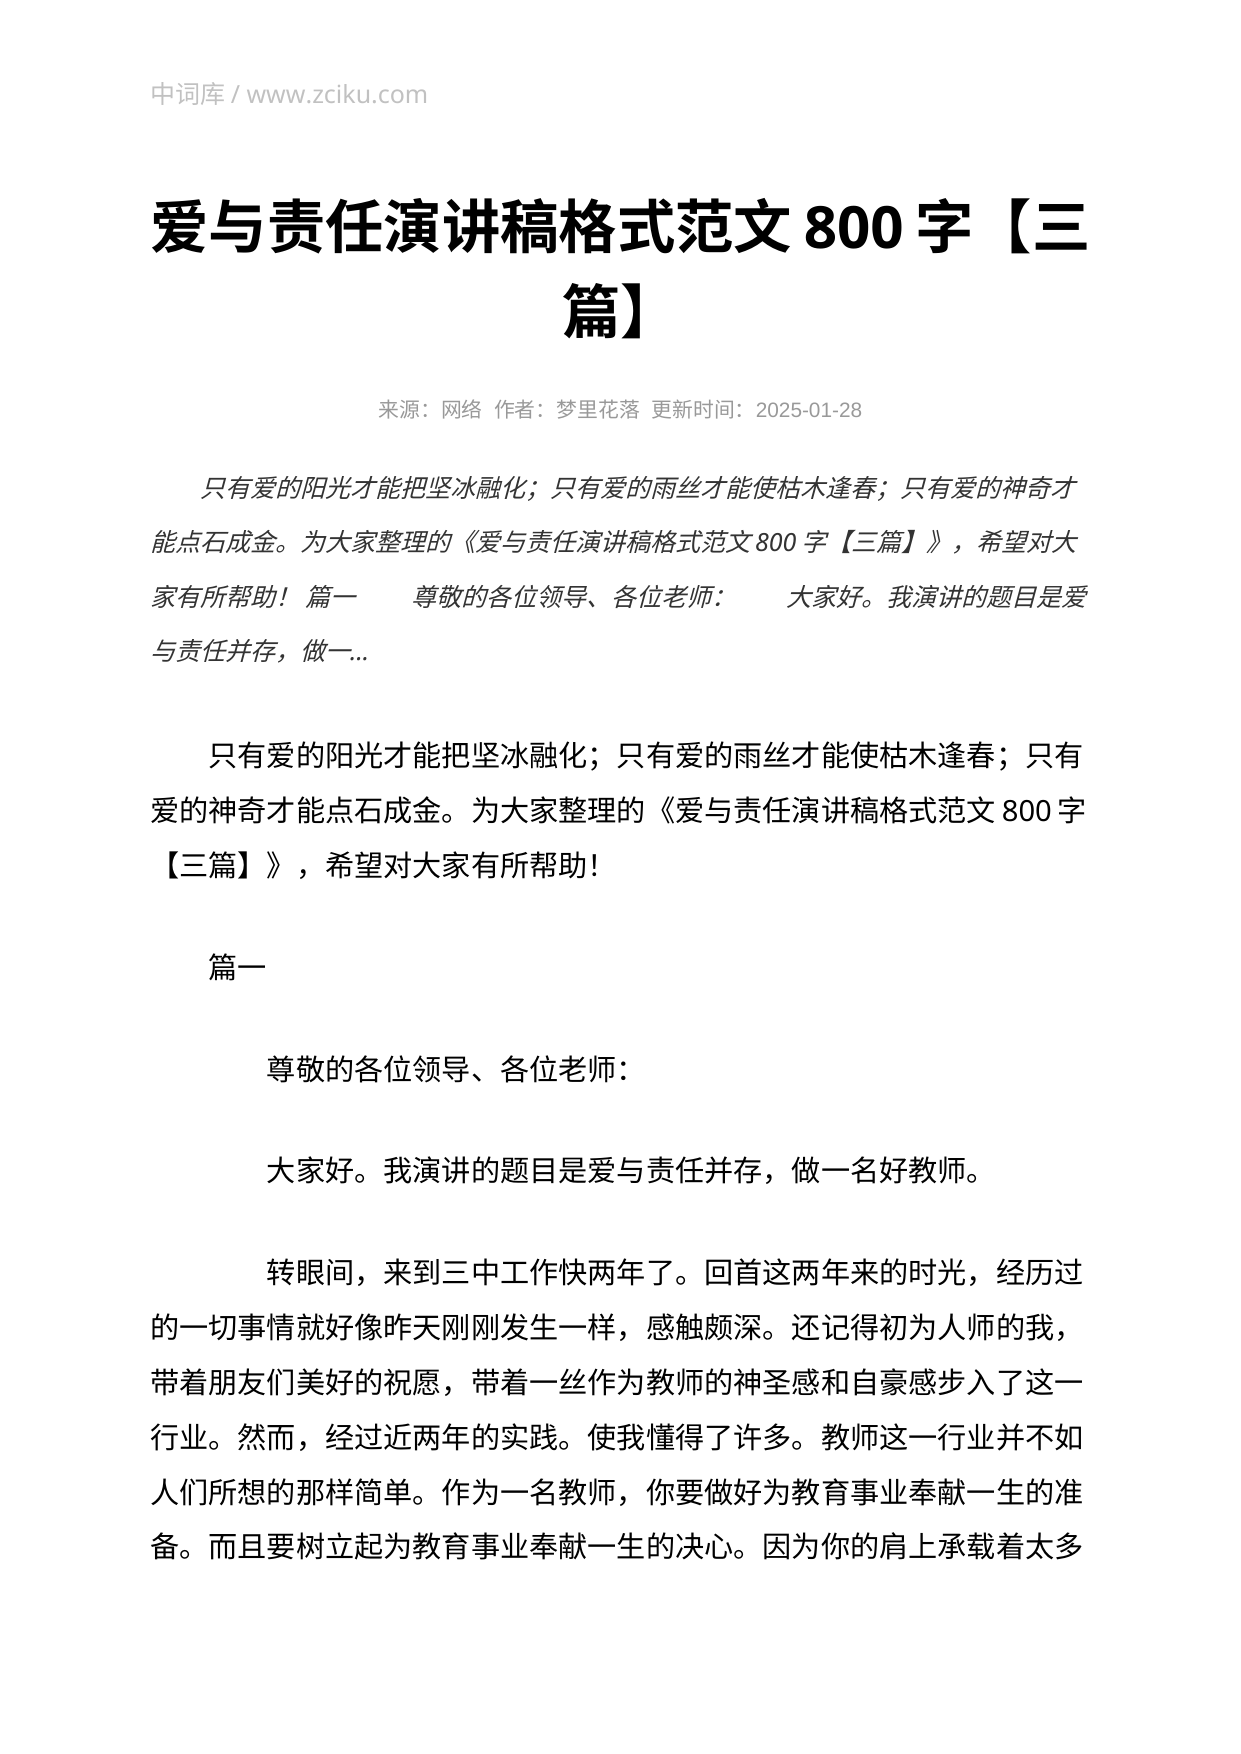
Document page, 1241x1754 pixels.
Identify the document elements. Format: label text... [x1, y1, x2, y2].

subtitle 爱与责任演讲稿格式范文800字【三篇】 [150, 181, 1090, 351]
text 尊敬的各位领导、各位老师： [150, 1046, 1090, 1088]
text 篇一 [150, 944, 1090, 987]
text 来源：网络 作者：梦里花落 更新时间：2025-01-28 [150, 397, 1090, 421]
text 只有爱的阳光才能把坚冰融化；只有爱的雨丝才能使枯木逢春；只有爱的神奇才能点石成金。为大家整理的《爱与责任演讲稿格式范文800字【三篇】》，希望对大家有所帮助！ 篇一 尊敬的各位领导、各位老师： 大家好。我演讲的题目是爱与责任并存，做一... [150, 468, 1090, 668]
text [150, 1249, 1090, 1566]
text 大家好。我演讲的题目是爱与责任并存，做一名好教师。 [150, 1148, 1090, 1190]
text 只有爱的阳光才能把坚冰融化；只有爱的雨丝才能使枯木逢春；只有爱的神奇才能点石成金。为大家整理的《爱与责任演讲稿格式范文800字【三篇】》，希望对大家有所帮助！ [150, 733, 1090, 885]
